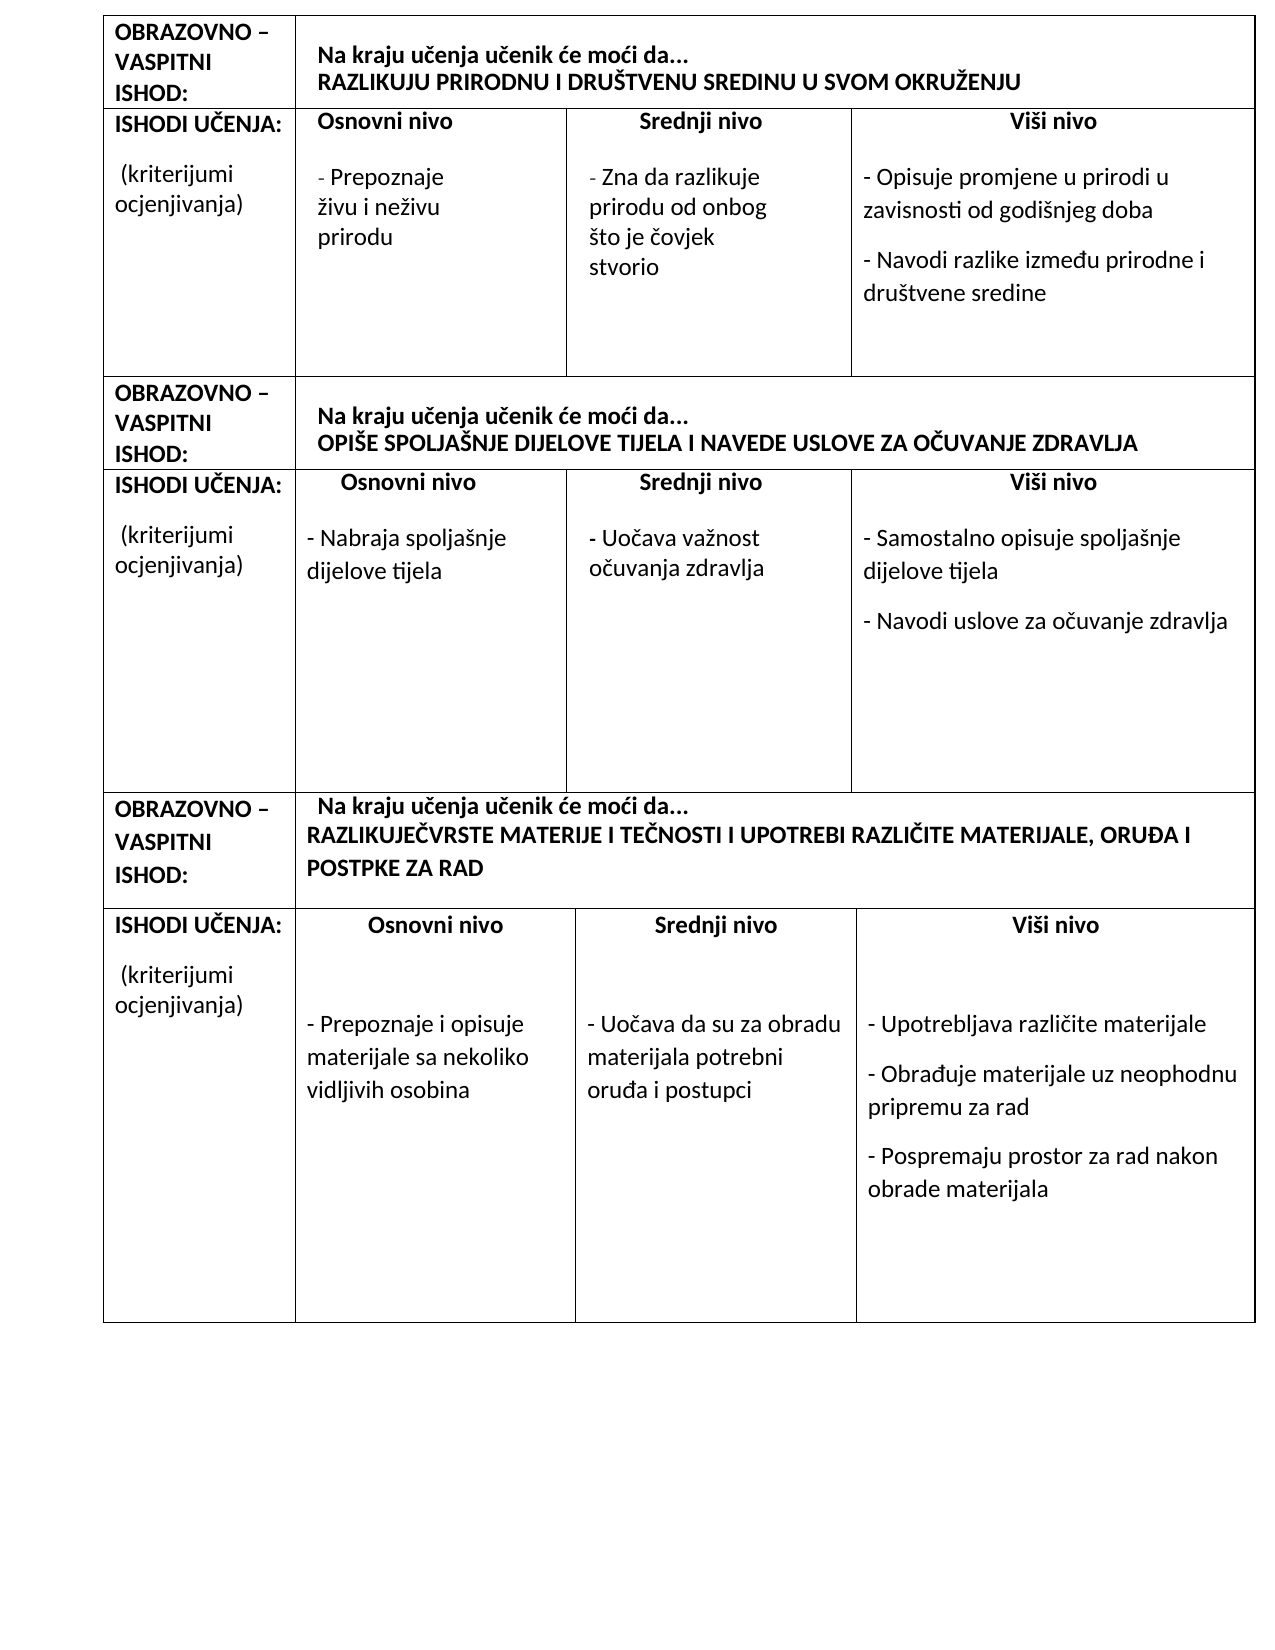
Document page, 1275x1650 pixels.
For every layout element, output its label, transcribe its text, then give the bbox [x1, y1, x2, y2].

table_cell OBRAZOVNO – VASPITNI ISHOD: [104, 377, 295, 468]
table_cell ISHODI UČENJA: (kriterijumi ocjenjivanja) [104, 470, 295, 792]
table_cell Na kraju učenja učenik će moći da... OPIŠE SPOLJAŠNJE DIJELOVE TIJELA I NAVEDE USLOVE ZA OČUVANJE ZDRAVLJA [296, 377, 1254, 468]
table_cell ISHODI UČENJA: (kriterijumi ocjenjivanja) [104, 109, 295, 376]
table_cell OBRAZOVNO – VASPITNI ISHOD: [104, 793, 295, 908]
table_cell Osnovni nivo Prepoznaje živu i neživu prirodu [296, 109, 566, 376]
table_cell Osnovni nivo - Nabraja spoljašnje dijelove tijela [296, 470, 566, 792]
table_cell Na kraju učenja učenik će moći da... RAZLIKUJEČVRSTE MATERIJE I TEČNOSTI I UPOTREBI RAZLIČITE MATERIJALE, ORUĐA I POSTPKE ZA RAD [296, 793, 1254, 908]
table_cell Osnovni nivo - Prepoznaje i opisuje materijale sa nekoliko vidljivih osobina [296, 909, 575, 1322]
table_cell Srednji nivo Uočava važnost očuvanja zdravlja [567, 470, 851, 792]
table_cell Viši nivo - Opisuje promjene u prirodi u zavisnosti od godišnjeg doba - Navodi razlike između prirodne i društvene sredine [852, 109, 1254, 376]
table_cell Viši nivo - Samostalno opisuje spoljašnje dijelove tijela - Navodi uslove za očuvanje zdravlja [852, 470, 1254, 792]
table_cell Srednji nivo - Uočava da su za obradu materijala potrebni oruđa i postupci [576, 909, 856, 1322]
table_cell Srednji nivo Zna da razlikuje prirodu od onbog što je čovjek stvorio [567, 109, 851, 376]
table_cell ISHODI UČENJA: (kriterijumi ocjenjivanja) [104, 909, 295, 1322]
table_header Na kraju učenja učenik će moći da... RAZLIKUJU PRIRODNU I DRUŠTVENU SREDINU U SVOM OKRUŽENJU [296, 16, 1254, 107]
table_cell Viši nivo - Upotrebljava različite materijale - Obrađuje materijale uz neophodnu pripremu za rad - Pospremaju prostor za rad nakon obrade materijala [857, 909, 1254, 1322]
table_header OBRAZOVNO – VASPITNI ISHOD: [104, 16, 295, 107]
